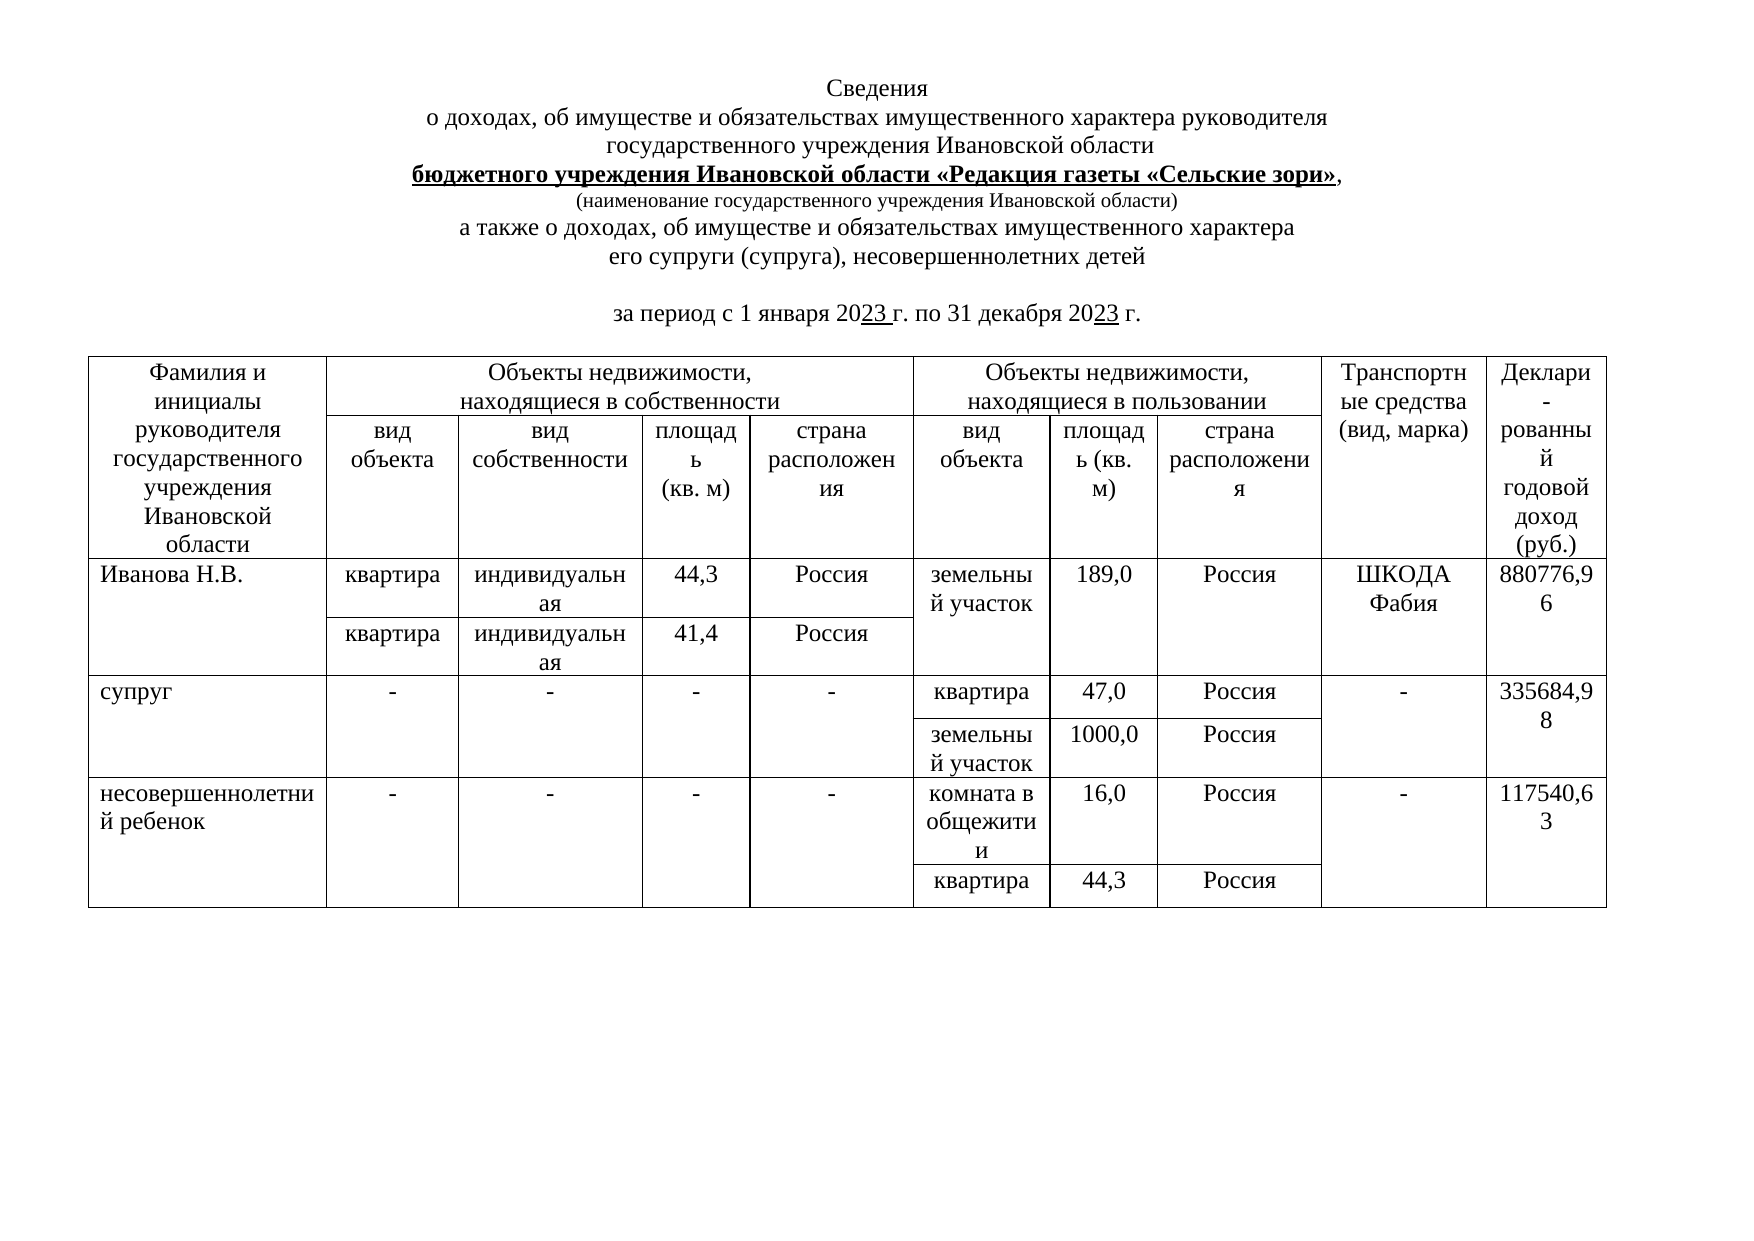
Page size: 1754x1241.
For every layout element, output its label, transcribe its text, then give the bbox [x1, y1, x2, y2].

table_cell квартира [914, 676, 1049, 718]
table_cell вид собственности [459, 416, 642, 558]
table_cell 16,0 [1051, 778, 1157, 864]
table_cell - [751, 676, 913, 777]
table_cell Иванова Н.В. [89, 559, 326, 675]
text а также о доходах, об имуществе и обязательствах имущественного характера [118, 212, 1636, 241]
table_cell страна расположения [751, 416, 913, 558]
table_cell 44,3 [1051, 865, 1157, 907]
table_cell вид объекта [914, 416, 1049, 558]
table_cell - [643, 778, 749, 907]
table_header Фамилия и инициалы руководителя государственного учреждения Ивановской области [89, 357, 326, 558]
table_header Объекты недвижимости, находящиеся в пользовании [914, 357, 1321, 414]
table_cell квартира [327, 559, 458, 617]
table_cell площадь (кв. м) [643, 416, 749, 558]
text за период с 1 января 2023 г. по 31 декабря 2023 г. [118, 298, 1636, 327]
table_cell 189,0 [1051, 559, 1157, 675]
table_cell ШКОДА Фабия [1322, 559, 1486, 675]
table_cell - [327, 778, 458, 907]
table_cell Россия [751, 559, 913, 617]
table_cell 117540,63 [1487, 778, 1606, 907]
table_cell Россия [751, 618, 913, 675]
text Сведения [118, 73, 1636, 102]
table_cell Россия [1158, 778, 1321, 864]
table_cell индивидуальная [459, 559, 642, 617]
table_cell 41,4 [643, 618, 749, 675]
table_cell 880776,96 [1487, 559, 1606, 675]
text (наименование государственного учреждения Ивановской области) [118, 188, 1636, 212]
text его супруги (супруга), несовершеннолетних детей [118, 241, 1636, 270]
table_header Деклари- рованный годовой доход (руб.) [1487, 357, 1606, 558]
table_cell Россия [1158, 676, 1321, 718]
table_cell комната в общежитии [914, 778, 1049, 864]
table_cell 47,0 [1051, 676, 1157, 718]
table_cell - [459, 676, 642, 777]
table_cell квартира [327, 618, 458, 675]
table_cell 1000,0 [1051, 719, 1157, 777]
table_cell страна расположения [1158, 416, 1321, 558]
table_cell индивидуальная [459, 618, 642, 675]
table_cell супруг [89, 676, 326, 777]
table_cell земельный участок [914, 559, 1049, 675]
table_header Объекты недвижимости, находящиеся в собственности [327, 357, 913, 414]
table_cell вид объекта [327, 416, 458, 558]
table_cell - [327, 676, 458, 777]
table_header Транспортные средства (вид, марка) [1322, 357, 1486, 558]
table_cell Россия [1158, 719, 1321, 777]
table_cell - [643, 676, 749, 777]
table_cell квартира [914, 865, 1049, 907]
table_cell 44,3 [643, 559, 749, 617]
table_cell - [459, 778, 642, 907]
table_cell несовершеннолетний ребенок [89, 778, 326, 907]
table_cell Россия [1158, 865, 1321, 907]
table_cell 335684,98 [1487, 676, 1606, 777]
table_cell Россия [1158, 559, 1321, 675]
text государственного учреждения Ивановской области [118, 131, 1636, 159]
text бюджетного учреждения Ивановской области «Редакция газеты «Сельские зори», [118, 159, 1636, 188]
table_cell земельный участок [914, 719, 1049, 777]
text о доходах, об имуществе и обязательствах имущественного характера руководителя [118, 102, 1636, 131]
table_cell площадь (кв. м) [1051, 416, 1157, 558]
table_cell - [1322, 676, 1486, 777]
table_cell - [751, 778, 913, 907]
table_cell - [1322, 778, 1486, 907]
